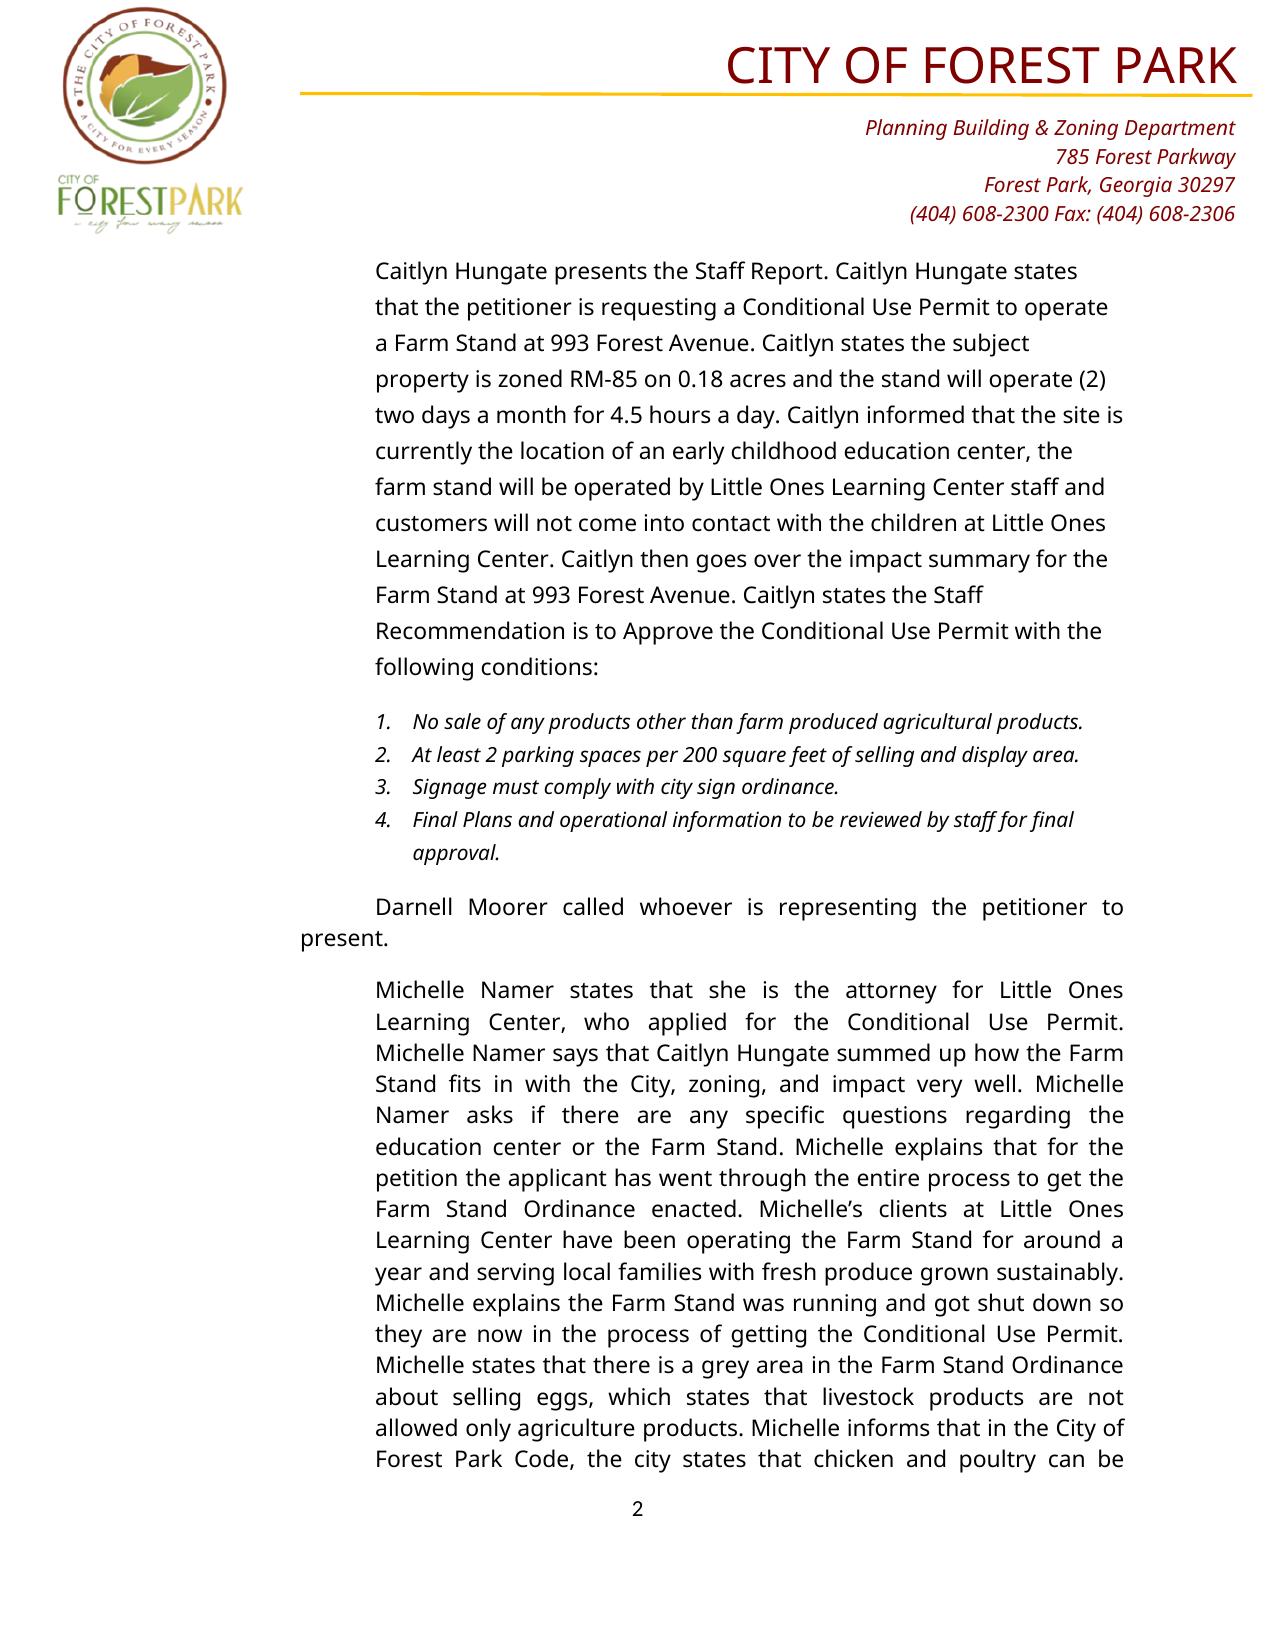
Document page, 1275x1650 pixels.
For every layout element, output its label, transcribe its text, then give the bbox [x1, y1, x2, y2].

text Caitlyn Hungate presents the Staff Report. Caitlyn Hungate states that the petitioner is requesting a Conditional Use Permit to operate a Farm Stand at 993 Forest Avenue. Caitlyn states the subject property is zoned RM-85 on 0.18 acres and the stand will operate (2) two days a month for 4.5 hours a day. Caitlyn informed that the site is currently the location of an early childhood education center, the farm stand will be operated by Little Ones Learning Center staff and customers will not come into contact with the children at Little Ones Learning Center. Caitlyn then goes over the impact summary for the Farm Stand at 993 Forest Avenue. Caitlyn states the Staff Recommendation is to Approve the Conditional Use Permit with the following conditions: [375, 255, 1125, 682]
list Signage must comply with city sign ordinance. [375, 772, 1125, 801]
picture [49, 3, 250, 236]
list No sale of any products other than farm produced agricultural products. [375, 707, 1125, 736]
list Final Plans and operational information to be reviewed by staff for final approval. [375, 805, 1125, 866]
list At least 2 parking spaces per 200 square feet of selling and display area. [375, 740, 1125, 768]
text Darnell Moorer called whoever is representing the petitioner to present. [300, 891, 1125, 954]
